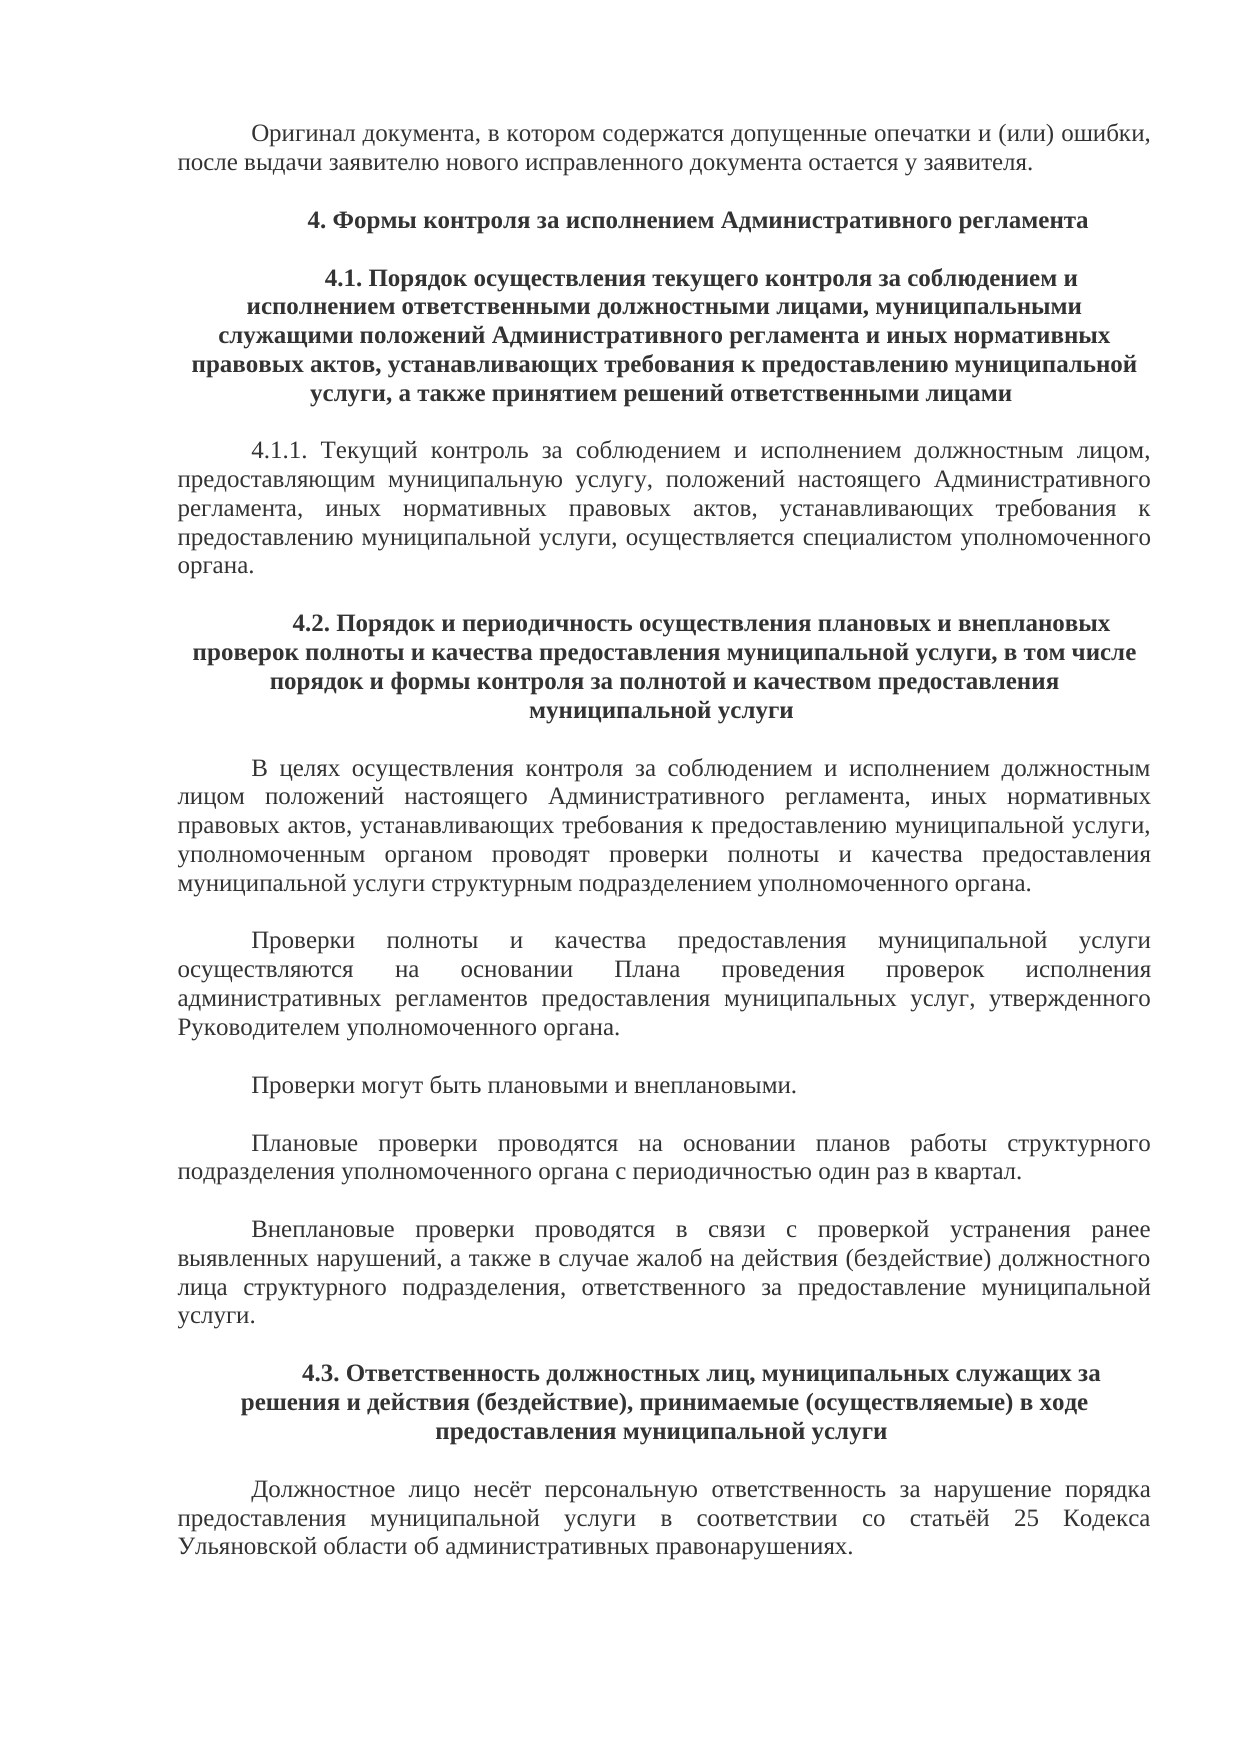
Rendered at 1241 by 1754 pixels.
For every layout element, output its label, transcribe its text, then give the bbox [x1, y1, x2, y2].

text 4.1. Порядок осуществления текущего контроля за соблюдением и исполнением ответственными должностными лицами, муниципальными служащими положений Административного регламента и иных нормативных правовых актов, устанавливающих требования к предоставлению муниципальной услуги, а также принятием решений ответственными лицами [177, 263, 1152, 406]
text Проверки могут быть плановыми и внеплановыми. [177, 1070, 1152, 1098]
text Должностное лицо несёт персональную ответственность за нарушение порядка предоставления муниципальной услуги в соответствии со статьёй 25 Кодекса Ульяновской области об административных правонарушениях. [177, 1474, 1152, 1560]
text 4.1.1. Текущий контроль за соблюдением и исполнением должностным лицом, предоставляющим муниципальную услугу, положений настоящего Административного регламента, иных нормативных правовых актов, устанавливающих требования к предоставлению муниципальной услуги, осуществляется специалистом уполномоченного органа. [177, 436, 1152, 579]
text В целях осуществления контроля за соблюдением и исполнением должностным лицом положений настоящего Административного регламента, иных нормативных правовых актов, устанавливающих требования к предоставлению муниципальной услуги, уполномоченным органом проводят проверки полноты и качества предоставления муниципальной услуги структурным подразделением уполномоченного органа. [177, 753, 1152, 896]
text 4. Формы контроля за исполнением Административного регламента [177, 205, 1152, 233]
text 4.2. Порядок и периодичность осуществления плановых и внеплановых проверок полноты и качества предоставления муниципальной услуги, в том числе порядок и формы контроля за полнотой и качеством предоставления муниципальной услуги [177, 608, 1152, 723]
text 4.3. Ответственность должностных лиц, муниципальных служащих за решения и действия (бездействие), принимаемые (осуществляемые) в ходе предоставления муниципальной услуги [177, 1358, 1152, 1445]
text Проверки полноты и качества предоставления муниципальной услуги осуществляются на основании Плана проведения проверок исполнения административных регламентов предоставления муниципальных услуг, утвержденного Руководителем уполномоченного органа. [177, 926, 1152, 1041]
text Плановые проверки проводятся на основании планов работы структурного подразделения уполномоченного органа с периодичностью один раз в квартал. [177, 1128, 1152, 1185]
text Внеплановые проверки проводятся в связи с проверкой устранения ранее выявленных нарушений, а также в случае жалоб на действия (бездействие) должностного лица структурного подразделения, ответственного за предоставление муниципальной услуги. [177, 1214, 1152, 1329]
text Оригинал документа, в котором содержатся допущенные опечатки и (или) ошибки, после выдачи заявителю нового исправленного документа остается у заявителя. [177, 118, 1152, 176]
